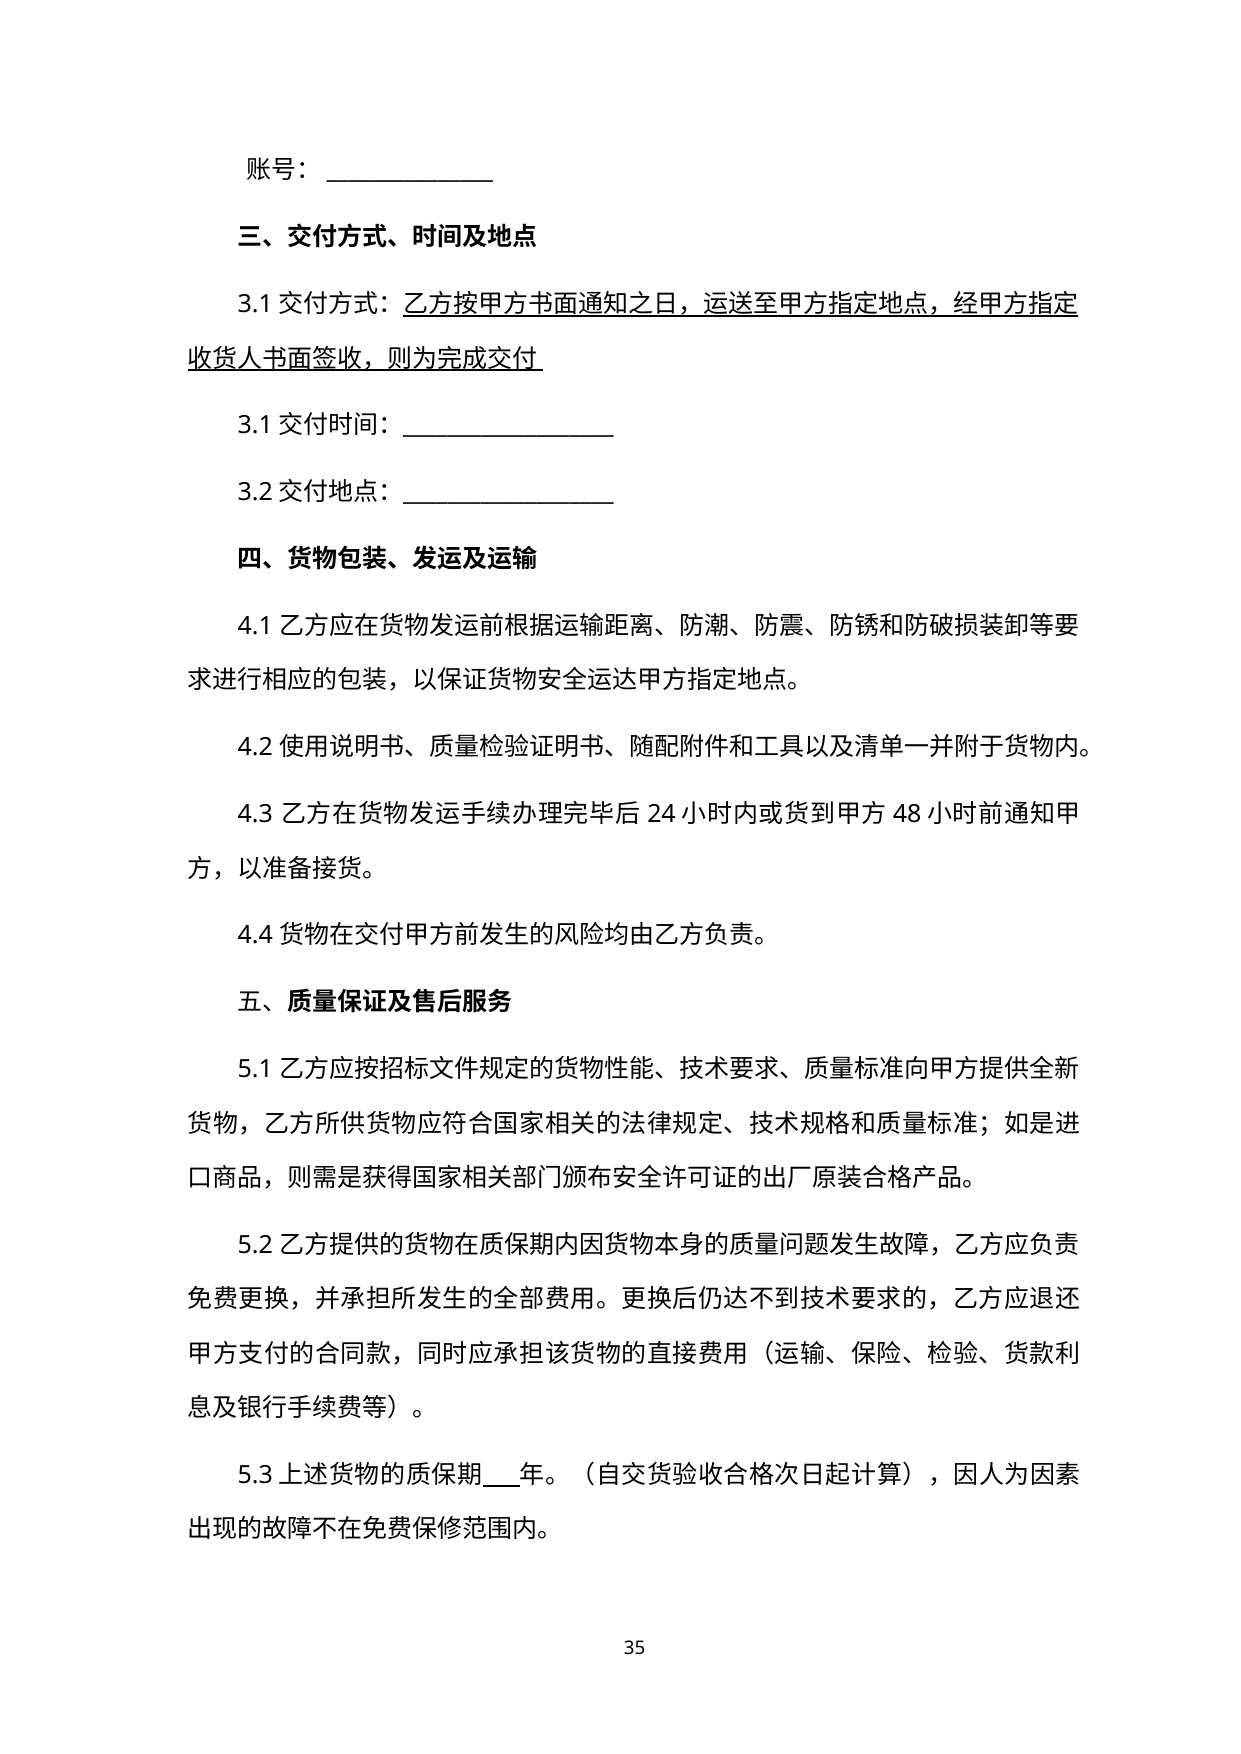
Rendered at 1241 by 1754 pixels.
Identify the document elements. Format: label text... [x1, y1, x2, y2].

text 4.4 货物在交付甲方前发生的风险均由乙方负责。 [187, 915, 1081, 951]
text 4.2 使用说明书、质量检验证明书、随配附件和工具以及清单一并附于货物内。 [187, 727, 1081, 763]
text 账号： _______________ [233, 150, 1081, 186]
text 3.2交付地点：___________________ [187, 472, 1081, 508]
text 3.1交付方式：乙方按甲方书面通知之日，运送至甲方指定地点，经甲方指定收货人书面签收，则为完成交付 [187, 284, 1081, 374]
text 5.2 乙方提供的货物在质保期内因货物本身的质量问题发生故障，乙方应负责免费更换，并承担所发生的全部费用。更换后仍达不到技术要求的，乙方应退还甲方支付的合同款，同时应承担该货物的直接费用（运输、保险、检验、货款利息及银行手续费等）。 [187, 1224, 1081, 1424]
text 5.1 乙方应按招标文件规定的货物性能、技术要求、质量标准向甲方提供全新货物，乙方所供货物应符合国家相关的法律规定、技术规格和质量标准；如是进口商品，则需是获得国家相关部门颁布安全许可证的出厂原装合格产品。 [187, 1049, 1081, 1194]
text 4.1 乙方应在货物发运前根据运输距离、防潮、防震、防锈和防破损装卸等要求进行相应的包装，以保证货物安全运达甲方指定地点。 [187, 606, 1081, 696]
text 5.3上述货物的质保期 年。（自交货验收合格次日起计算），因人为因素出现的故障不在免费保修范围内。 [187, 1454, 1081, 1545]
text 五、质量保证及售后服务 [187, 982, 1081, 1018]
text 3.1交付时间：___________________ [187, 405, 1081, 441]
text 四、货物包装、发运及运输 [187, 539, 1081, 575]
text 三、交付方式、时间及地点 [187, 217, 1081, 253]
text 4.3 乙方在货物发运手续办理完毕后24小时内或货到甲方48小时前通知甲方，以准备接货。 [187, 794, 1081, 884]
